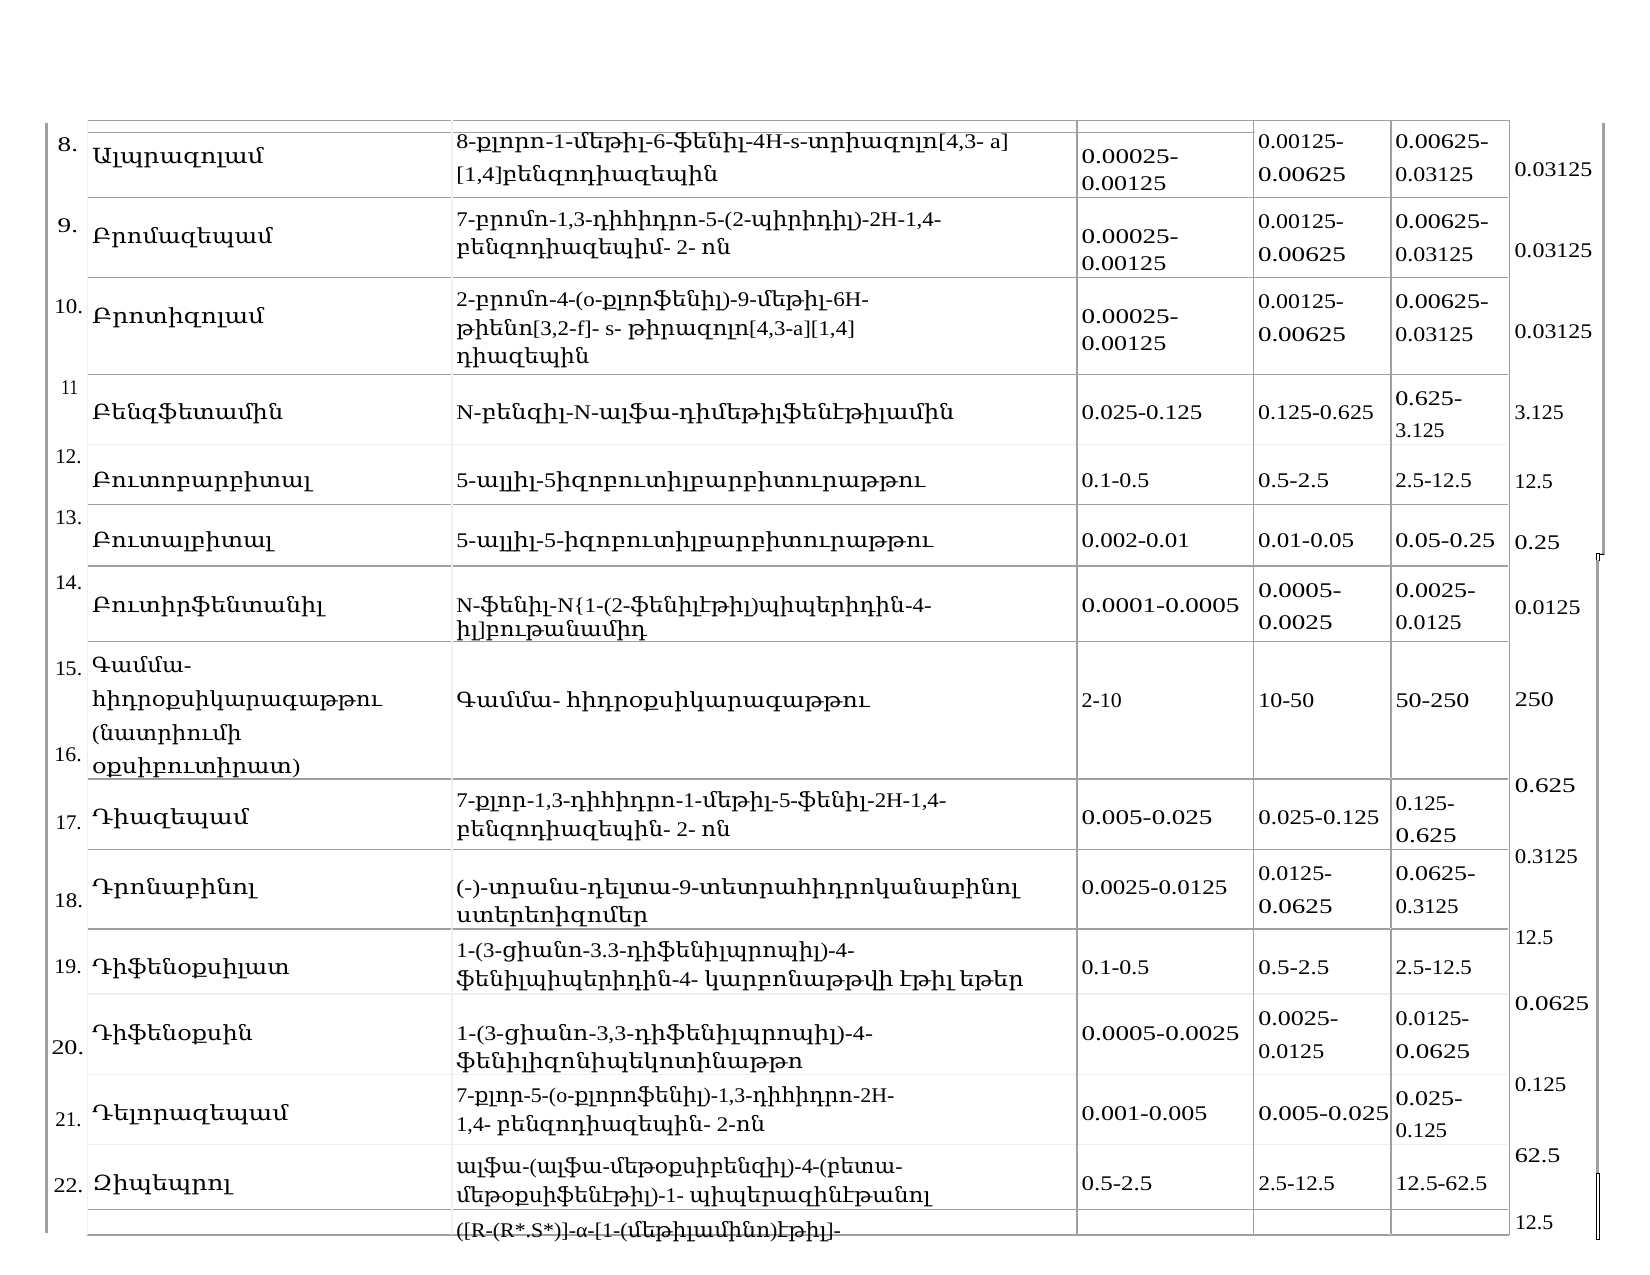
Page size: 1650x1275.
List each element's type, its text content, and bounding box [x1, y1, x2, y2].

text 22. [53, 1173, 87, 1197]
text 250 [1514, 687, 1637, 711]
text 0.0625 [1514, 991, 1637, 1015]
text 62.5 [1514, 1143, 1637, 1167]
text 0.03125 [1514, 319, 1637, 343]
text 12.5 [1514, 469, 1637, 493]
text 0.3125 [1514, 844, 1637, 868]
text 3.125 [1514, 400, 1637, 424]
text 19. [54, 954, 87, 978]
text 13. [55, 505, 87, 529]
text 12.5 [1515, 925, 1637, 949]
text 10. [54, 294, 87, 318]
text 0.625 [1514, 773, 1637, 797]
text 8. [57, 132, 87, 156]
text 12. [55, 444, 87, 468]
text 18. [54, 878, 87, 912]
text 20. [51, 1035, 87, 1059]
text 14. [55, 570, 87, 594]
text 12.5 [1515, 1209, 1637, 1234]
text 11 [61, 375, 87, 399]
text 0.0125 [1514, 596, 1637, 619]
text 16. [54, 732, 87, 766]
text 17. [55, 800, 87, 834]
text 9. [57, 213, 87, 237]
text 0.03125 [1514, 238, 1637, 262]
text 21. [55, 1107, 87, 1131]
text 15. [55, 656, 87, 680]
text 0.25 [1514, 530, 1637, 554]
text 0.125 [1514, 1072, 1637, 1096]
text 0.03125 [1514, 157, 1637, 181]
